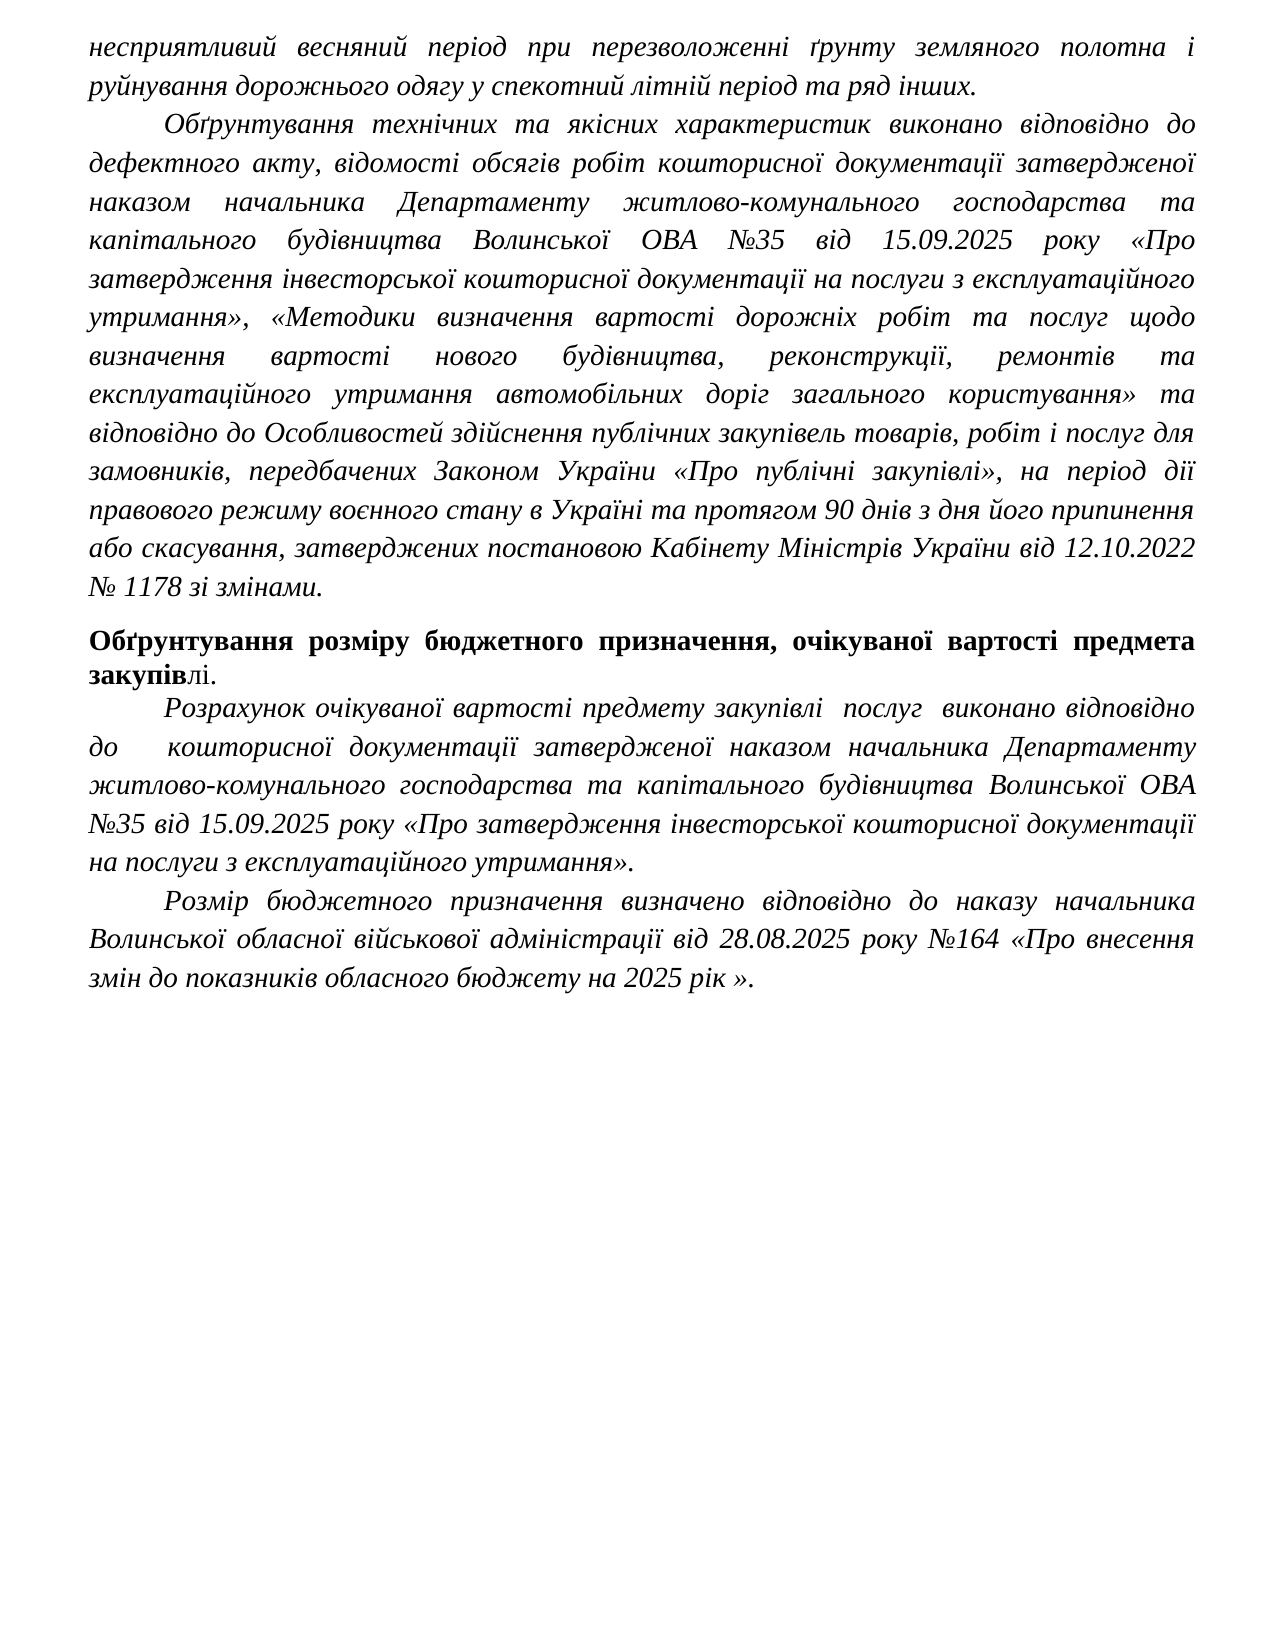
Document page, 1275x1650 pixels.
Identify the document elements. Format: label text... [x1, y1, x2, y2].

subtitle Обґрунтування технічних та якісних характеристик виконано відповідно до дефектного акту, відомості обсягів робіт кошторисної документації затвердженої наказом начальника Департаменту житлово-комунального господарства та капітального будівництва Волинської ОВА №35 від 15.09.2025 року «Про затвердження інвесторської кошторисної документації на послуги з експлуатаційного утримання», «Методики визначення вартості дорожніх робіт та послуг щодо визначення вартості нового будівництва, реконструкції, ремонтів та експлуатаційного утримання автомобільних доріг загального користування» та відповідно до Особливостей здійснення публічних закупівель товарів, робіт і послуг для замовників, передбачених Законом України «Про публічні закупівлі», на період дії правового режиму воєнного стану в Україні та протягом 90 днів з дня його припинення або скасування, затверджених постановою Кабінету Міністрів України від 12.10.2022 № 1178 зі змінами. [89, 179, 1196, 338]
text Обґрунтування розміру бюджетного призначення, очікуваної вартості предмета закупівлі. [89, 623, 1196, 690]
text Розмір бюджетного призначення визначено відповідно до наказу начальника Волинської обласної військової адміністрації від 28.08.2025 року №164 «Про внесення змін до показників обласного бюджету на 2025 рік ». [89, 883, 1196, 994]
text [89, 29, 1196, 102]
subtitle Обґрунтування технічних та якісних характеристик виконано відповідно до дефектного акту, відомості обсягів робіт кошторисної документації затвердженої наказом начальника Департаменту житлово-комунального господарства та капітального будівництва Волинської ОВА №35 від 15.09.2025 року «Про затвердження інвесторської кошторисної документації на послуги з експлуатаційного утримання», «Методики визначення вартості дорожніх робіт та послуг щодо визначення вартості нового будівництва, реконструкції, ремонтів та експлуатаційного утримання автомобільних доріг загального користування» та відповідно до Особливостей здійснення публічних закупівель товарів, робіт і послуг для замовників, передбачених Законом України «Про публічні закупівлі», на період дії правового режиму воєнного стану в Україні та протягом 90 днів з дня його припинення або скасування, затверджених постановою Кабінету Міністрів України від 12.10.2022 № 1178 зі змінами. [89, 410, 1196, 603]
text Розрахунок очікуваної вартості предмету закупівлі послуг виконано відповідно до кошторисної документації затвердженої наказом начальника Департаменту житлово-комунального господарства та капітального будівництва Волинської ОВА №35 від 15.09.2025 року «Про затвердження інвесторської кошторисної документації на послуги з експлуатаційного утримання». [89, 690, 1196, 878]
